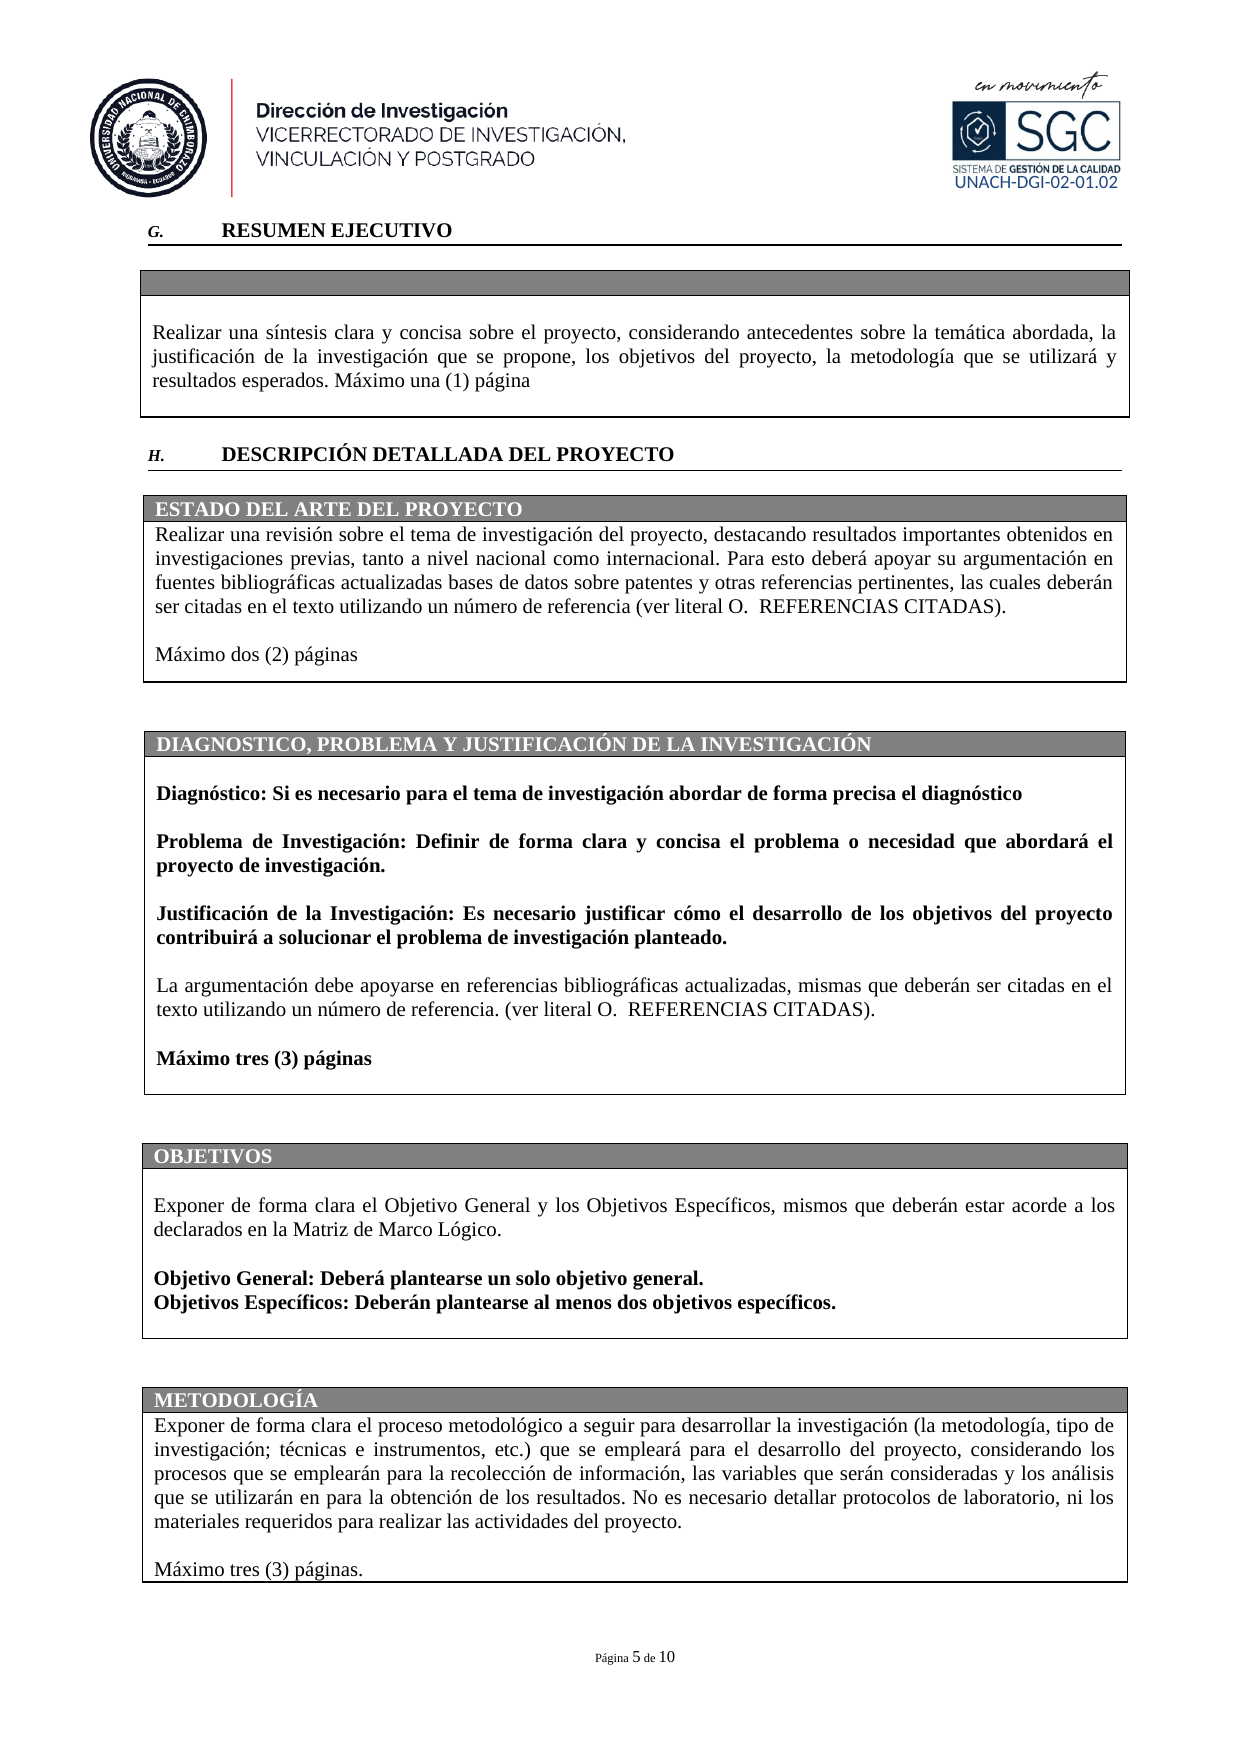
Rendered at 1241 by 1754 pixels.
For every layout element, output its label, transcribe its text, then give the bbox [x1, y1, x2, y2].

table_header DIAGNOSTICO, PROBLEMA Y JUSTIFICACIÓN DE LA INVESTIGACIÓN [145, 732, 1125, 756]
table_header ESTADO DEL ARTE DEL PROYECTO [144, 496, 1126, 521]
table_header OBJETIVOS [143, 1144, 1127, 1168]
table_header [141, 271, 1129, 295]
picture [951, 59, 1122, 175]
table_cell Realizar una revisión sobre el tema de investigación del proyecto, destacando resultados importantes obtenidos en investigaciones previas, tanto a nivel nacional como internacional. Para esto deberá apoyar su argumentación en fuentes bibliográficas actualizadas bases de datos sobre patentes y otras referencias pertinentes, las cuales deberán ser citadas en el texto utilizando un número de referencia (ver literal O. REFERENCIAS CITADAS). Máximo dos (2) páginas [144, 522, 1126, 681]
title RESUMEN EJECUTIVO [148, 218, 1122, 244]
title DESCRIPCIÓN DETALLADA DEL PROYECTO [148, 442, 1122, 470]
table_cell Exponer de forma clara el Objetivo General y los Objetivos Específicos, mismos que deberán estar acorde a los declarados en la Matriz de Marco Lógico. Objetivo General: Deberá plantearse un solo objetivo general. Objetivos Específicos: Deberán plantearse al menos dos objetivos específicos. [143, 1169, 1127, 1338]
table_cell Realizar una síntesis clara y concisa sobre el proyecto, considerando antecedentes sobre la temática abordada, la justificación de la investigación que se propone, los objetivos del proyecto, la metodología que se utilizará y resultados esperados. Máximo una (1) página [141, 296, 1129, 416]
table_cell Diagnóstico: Si es necesario para el tema de investigación abordar de forma precisa el diagnóstico Problema de Investigación: Definir de forma clara y concisa el problema o necesidad que abordará el proyecto de investigación. Justificación de la Investigación: Es necesario justificar cómo el desarrollo de los objetivos del proyecto contribuirá a solucionar el problema de investigación planteado. La argumentación debe apoyarse en referencias bibliográficas actualizadas, mismas que deberán ser citadas en el texto utilizando un número de referencia. (ver literal O. REFERENCIAS CITADAS). Máximo tres (3) páginas [145, 757, 1125, 1094]
table_header METODOLOGÍA [143, 1388, 1127, 1412]
picture [80, 46, 634, 217]
